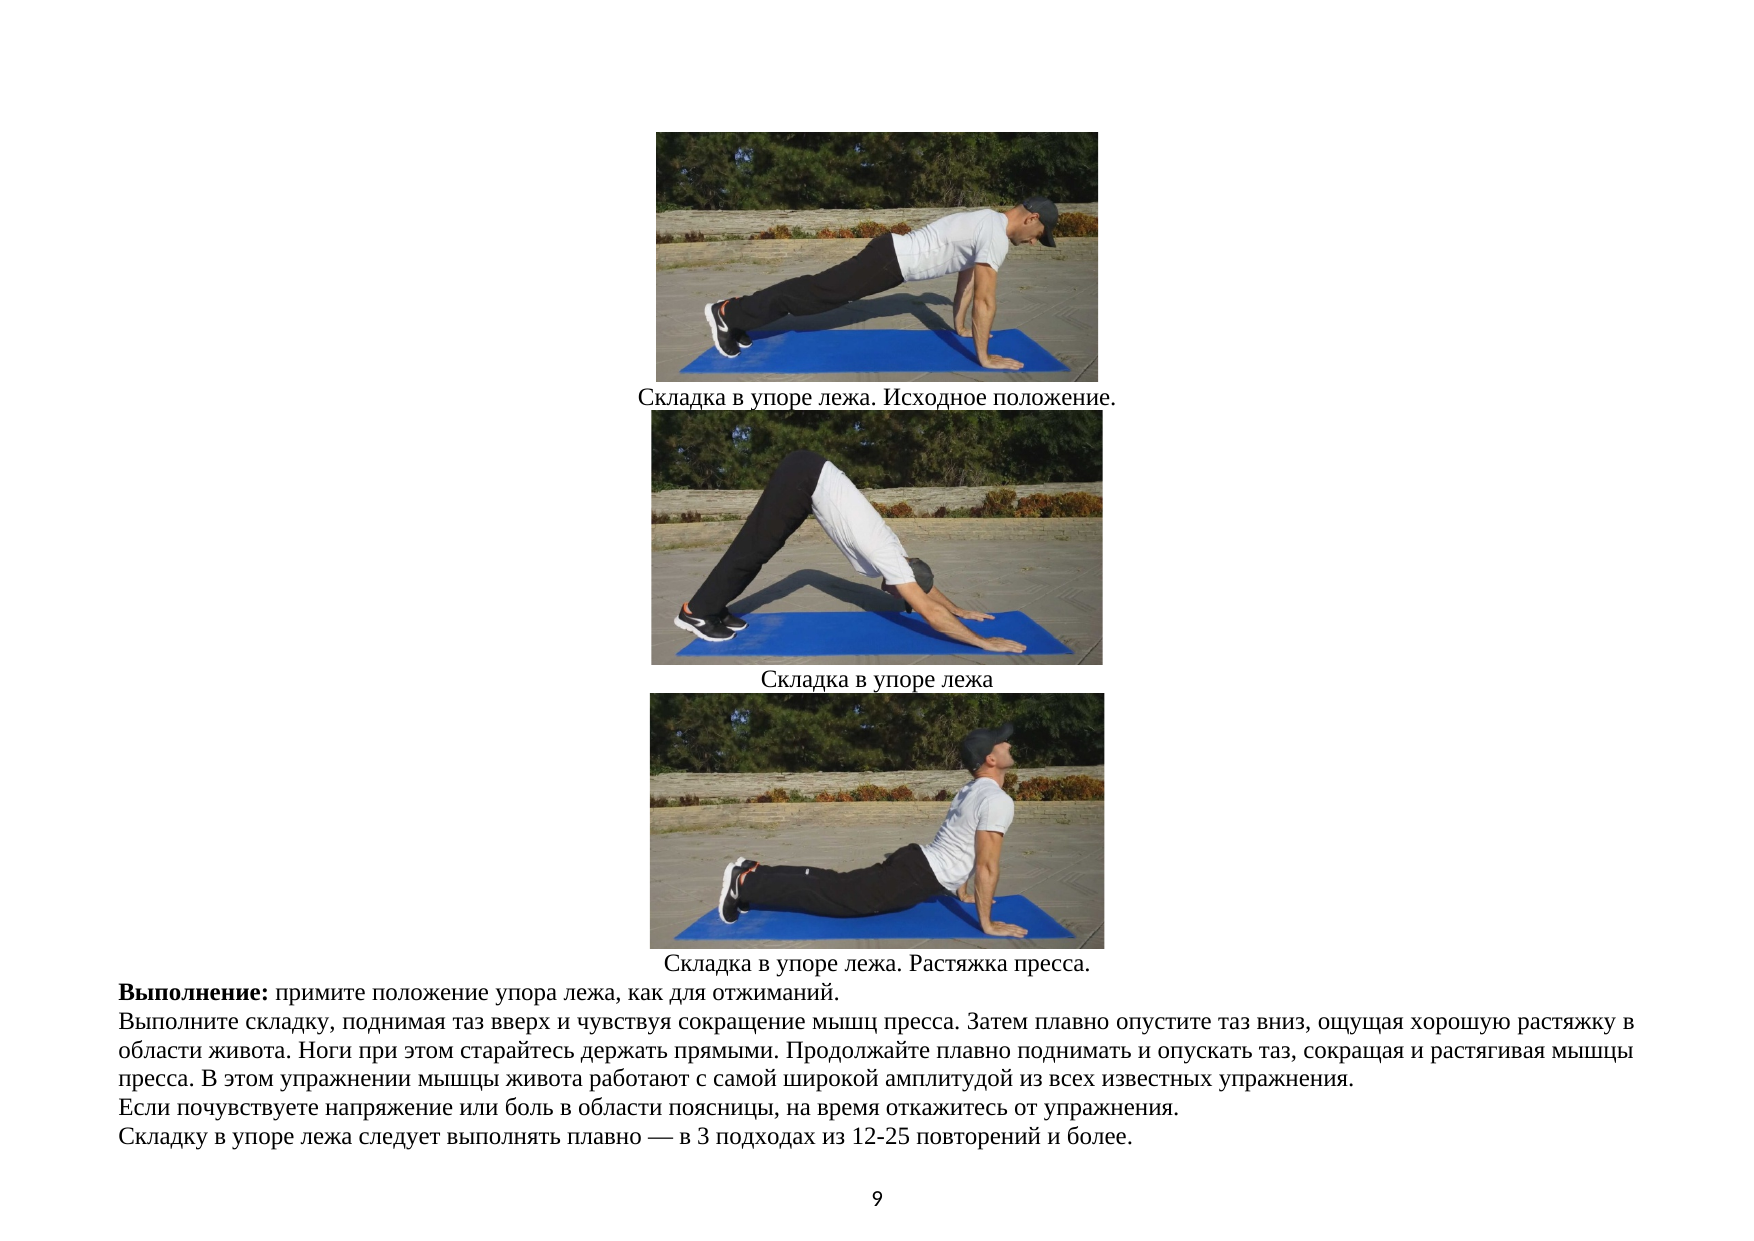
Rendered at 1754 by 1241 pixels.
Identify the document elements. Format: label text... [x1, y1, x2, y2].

text Складка в упоре лежа. Растяжка пресса. [118, 948, 1636, 977]
text Складка в упоре лежа [118, 664, 1636, 693]
picture [651, 410, 1103, 665]
text Если почувствуете напряжение или боль в области поясницы, на время откажитесь от упражнения. [118, 1092, 1636, 1121]
picture [649, 693, 1105, 949]
picture [656, 132, 1099, 382]
text Складка в упоре лежа. Исходное положение. [118, 382, 1636, 410]
text Выполните складку, поднимая таз вверх и чувствуя сокращение мышц пресса. Затем плавно опустите таз вниз, ощущая хорошую растяжку в области живота. Ноги при этом старайтесь держать прямыми. Продолжайте плавно поднимать и опускать таз, сокращая и растягивая мышцы пресса. В этом упражнении мышцы живота работают с самой широкой амплитудой из всех известных упражнения. [118, 1006, 1636, 1092]
text Выполнение: примите положение упора лежа, как для отжиманий. [118, 977, 1636, 1006]
text Складку в упоре лежа следует выполнять плавно — в 3 подходах из 12-25 повторений и более. [118, 1121, 1636, 1150]
